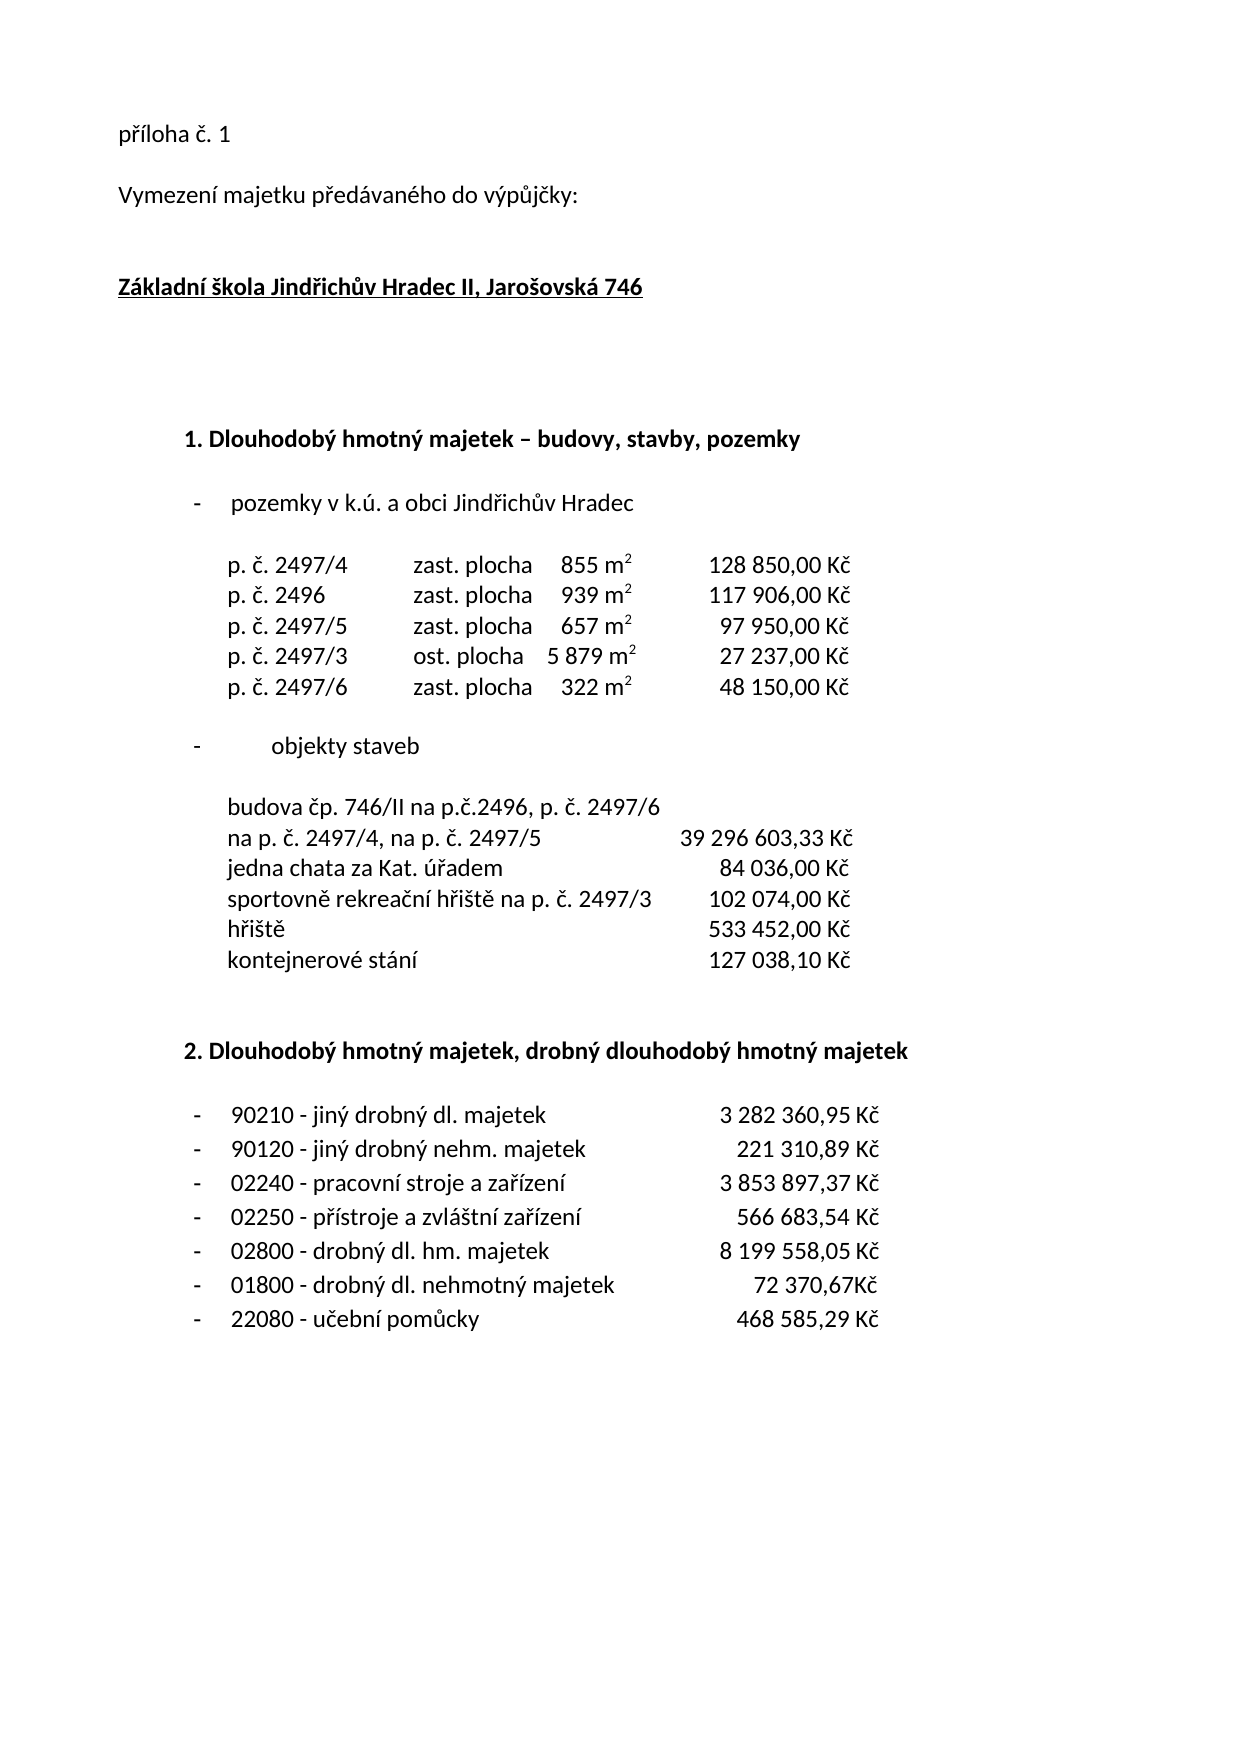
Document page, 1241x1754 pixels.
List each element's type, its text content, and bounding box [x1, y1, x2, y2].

list 02250 - přístroje a zvláštní zařízení 566 683,54 Kč [193, 1199, 1122, 1233]
text p. č. 2497/4 zast. plocha 855 m2 128 850,00 Kč [193, 549, 1122, 579]
text budova čp. 746/II na p.č.2496, p. č. 2497/6 [193, 791, 1122, 822]
text jedna chata za Kat. úřadem 84 036,00 Kč [193, 852, 1122, 883]
text sportovně rekreační hřiště na p. č. 2497/3 102 074,00 Kč [193, 883, 1122, 913]
text Základní škola Jindřichův Hradec II, Jarošovská 746 [118, 271, 1122, 301]
text příloha č. 1 [118, 118, 1122, 149]
text na p. č. 2497/4, na p. č. 2497/5 39 296 603,33 Kč [193, 822, 1122, 852]
list 90210 - jiný drobný dl. majetek 3 282 360,95 Kč [193, 1097, 1122, 1131]
text 1. Dlouhodobý hmotný majetek – budovy, stavby, pozemky [184, 423, 1122, 454]
text hřiště 533 452,00 Kč [193, 913, 1122, 944]
list 01800 - drobný dl. nehmotný majetek 72 370,67Kč [193, 1267, 1122, 1301]
list 90120 - jiný drobný nehm. majetek 221 310,89 Kč [193, 1131, 1122, 1165]
list 02800 - drobný dl. hm. majetek 8 199 558,05 Kč [193, 1233, 1122, 1267]
text 2. Dlouhodobý hmotný majetek, drobný dlouhodobý hmotný majetek [184, 1036, 1122, 1066]
list 22080 - učební pomůcky 468 585,29 Kč [193, 1301, 1122, 1335]
text p. č. 2497/3 ost. plocha 5 879 m2 27 237,00 Kč [193, 641, 1122, 671]
list pozemky v k.ú. a obci Jindřichův Hradec [193, 484, 1122, 518]
text Vymezení majetku předávaného do výpůjčky: [118, 179, 1122, 210]
text p. č. 2496 zast. plocha 939 m2 117 906,00 Kč [193, 579, 1122, 610]
list 02240 - pracovní stroje a zařízení 3 853 897,37 Kč [193, 1165, 1122, 1199]
text - objekty staveb [193, 730, 1122, 761]
text p. č. 2497/5 zast. plocha 657 m2 97 950,00 Kč [193, 610, 1122, 641]
text p. č. 2497/6 zast. plocha 322 m2 48 150,00 Kč [193, 671, 1122, 702]
text kontejnerové stání 127 038,10 Kč [193, 944, 1122, 974]
